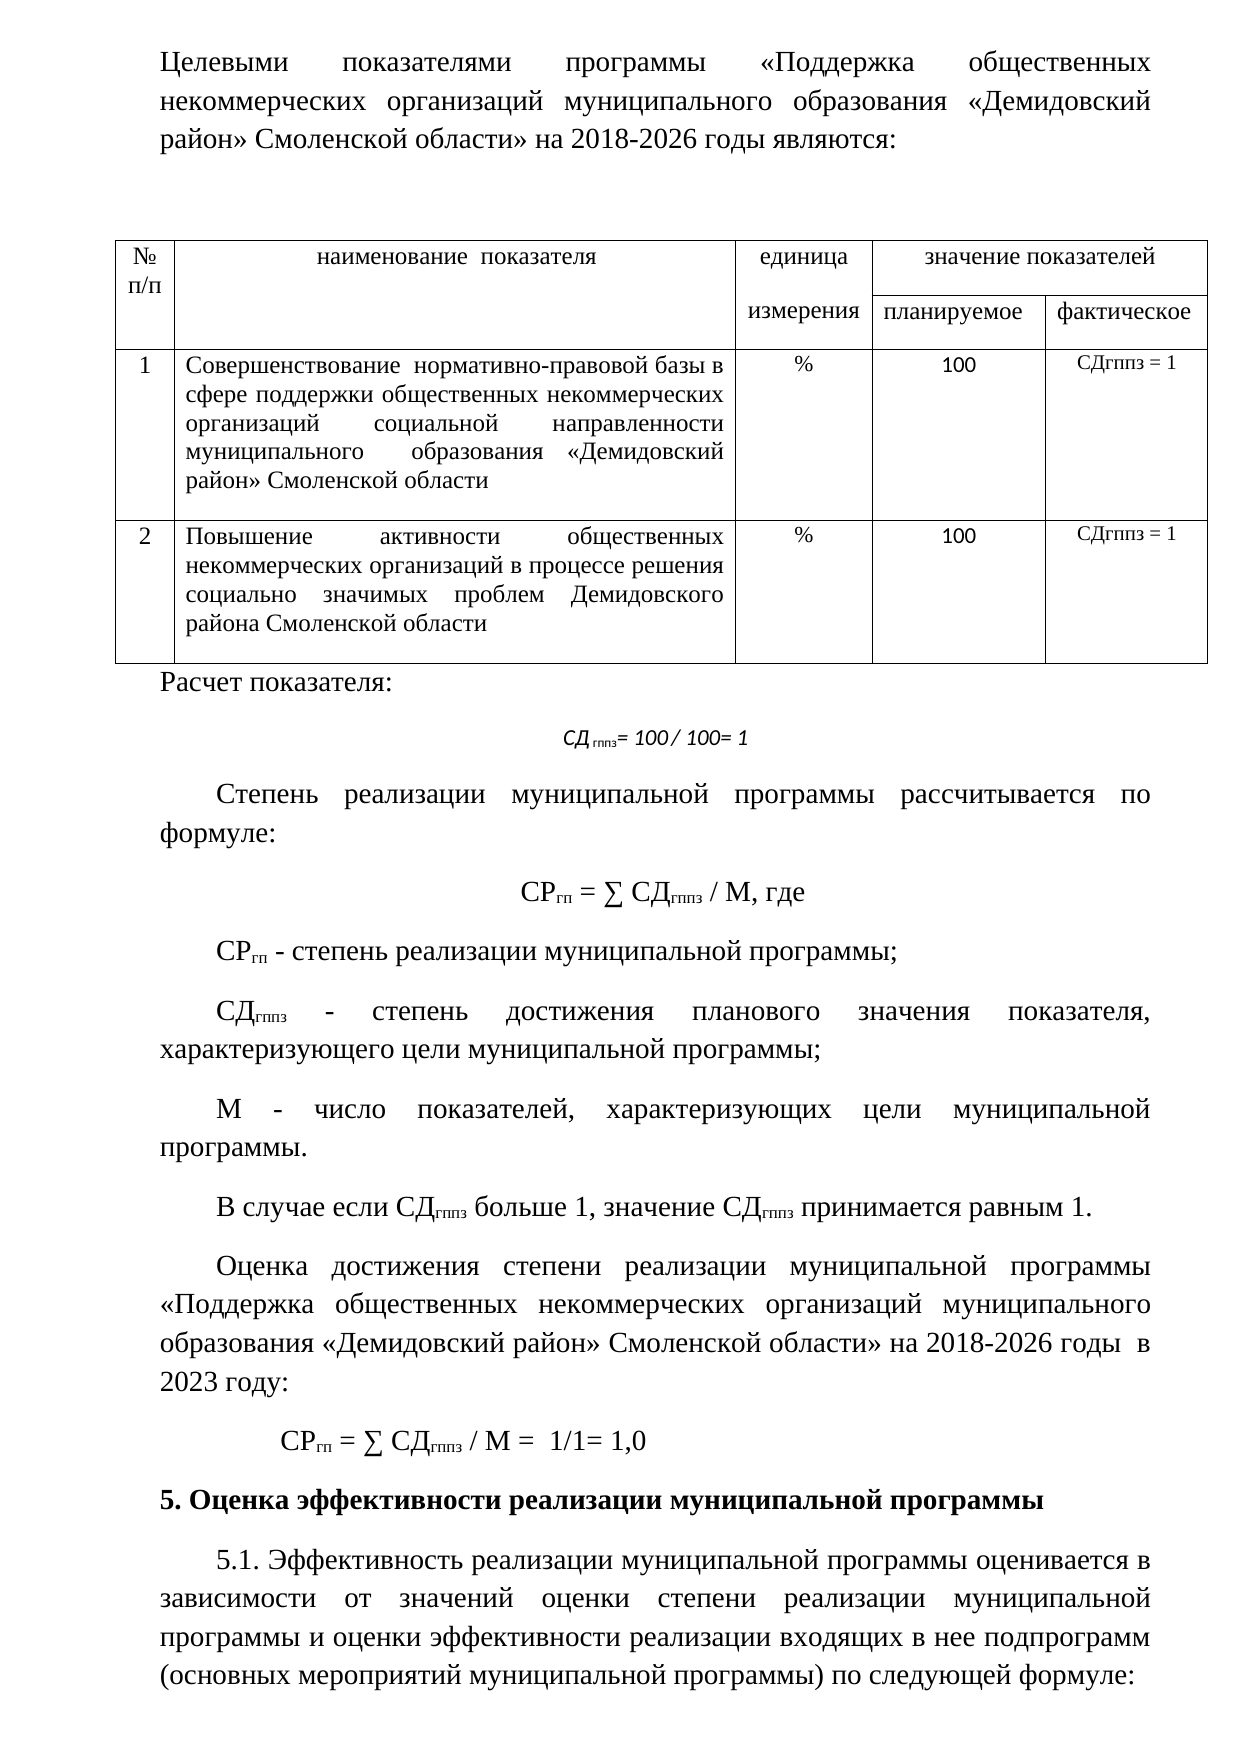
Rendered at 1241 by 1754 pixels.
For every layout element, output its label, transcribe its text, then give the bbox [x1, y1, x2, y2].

table_cell 100 [873, 521, 1045, 663]
table_cell % [736, 521, 872, 663]
text СДгппз - степень достижения планового значения показателя, характеризующего цели муниципальной программы; [159, 993, 1152, 1065]
text М - число показателей, характеризующих цели муниципальной программы. [159, 1091, 1152, 1163]
text СРгп = ∑ СДгппз / М = 1/1= 1,0 [280, 1423, 1152, 1457]
table_header значение показателей [873, 241, 1207, 295]
table_cell 2 [116, 521, 174, 663]
table_header № п/п [116, 241, 174, 349]
text В случае если СДгппз больше 1, значение СДгппз принимается равным 1. [159, 1189, 1152, 1222]
text СРгп - степень реализации муниципальной программы; [159, 933, 1152, 967]
text СД гппз= 100 / 100= 1 [159, 723, 1152, 751]
table_header единица измерения [736, 241, 872, 349]
table_header наименование показателя [175, 241, 735, 349]
text 5.1. Эффективность реализации муниципальной программы оценивается в зависимости от значений оценки степени реализации муниципальной программы и оценки эффективности реализации входящих в нее подпрограмм (основных мероприятий муниципальной программы) по следующей формуле: [159, 1542, 1152, 1691]
table_cell 1 [116, 350, 174, 520]
table_cell % [736, 350, 872, 520]
table_cell фактическое [1046, 296, 1207, 349]
text Степень реализации муниципальной программы рассчитывается по формуле: [159, 776, 1152, 848]
text СРгп = ∑ СДгппз / М, где [159, 874, 1152, 908]
table_cell планируемое [873, 296, 1045, 349]
table_cell 100 [873, 350, 1045, 520]
text Оценка достижения степени реализации муниципальной программы «Поддержка общественных некоммерческих организаций муниципального образования «Демидовский район» Смоленской области» на 2018-2026 годы в 2023 году: [159, 1248, 1152, 1397]
table_cell Совершенствование нормативно-правовой базы в сфере поддержки общественных некоммерческих организаций социальной направленности муниципального образования «Демидовский район» Смоленской области [175, 350, 735, 520]
table_cell СДгппз = 1 [1046, 521, 1207, 663]
table_cell Повышение активности общественных некоммерческих организаций в процессе решения социально значимых проблем Демидовского района Смоленской области [175, 521, 735, 663]
text Целевыми показателями программы «Поддержка общественных некоммерческих организаций муниципального образования «Демидовский район» Смоленской области» на 2018-2026 годы являются: [159, 44, 1152, 155]
text Расчет показателя: [159, 664, 1152, 697]
table_cell СДгппз = 1 [1046, 350, 1207, 520]
text 5. Оценка эффективности реализации муниципальной программы [159, 1482, 1152, 1516]
